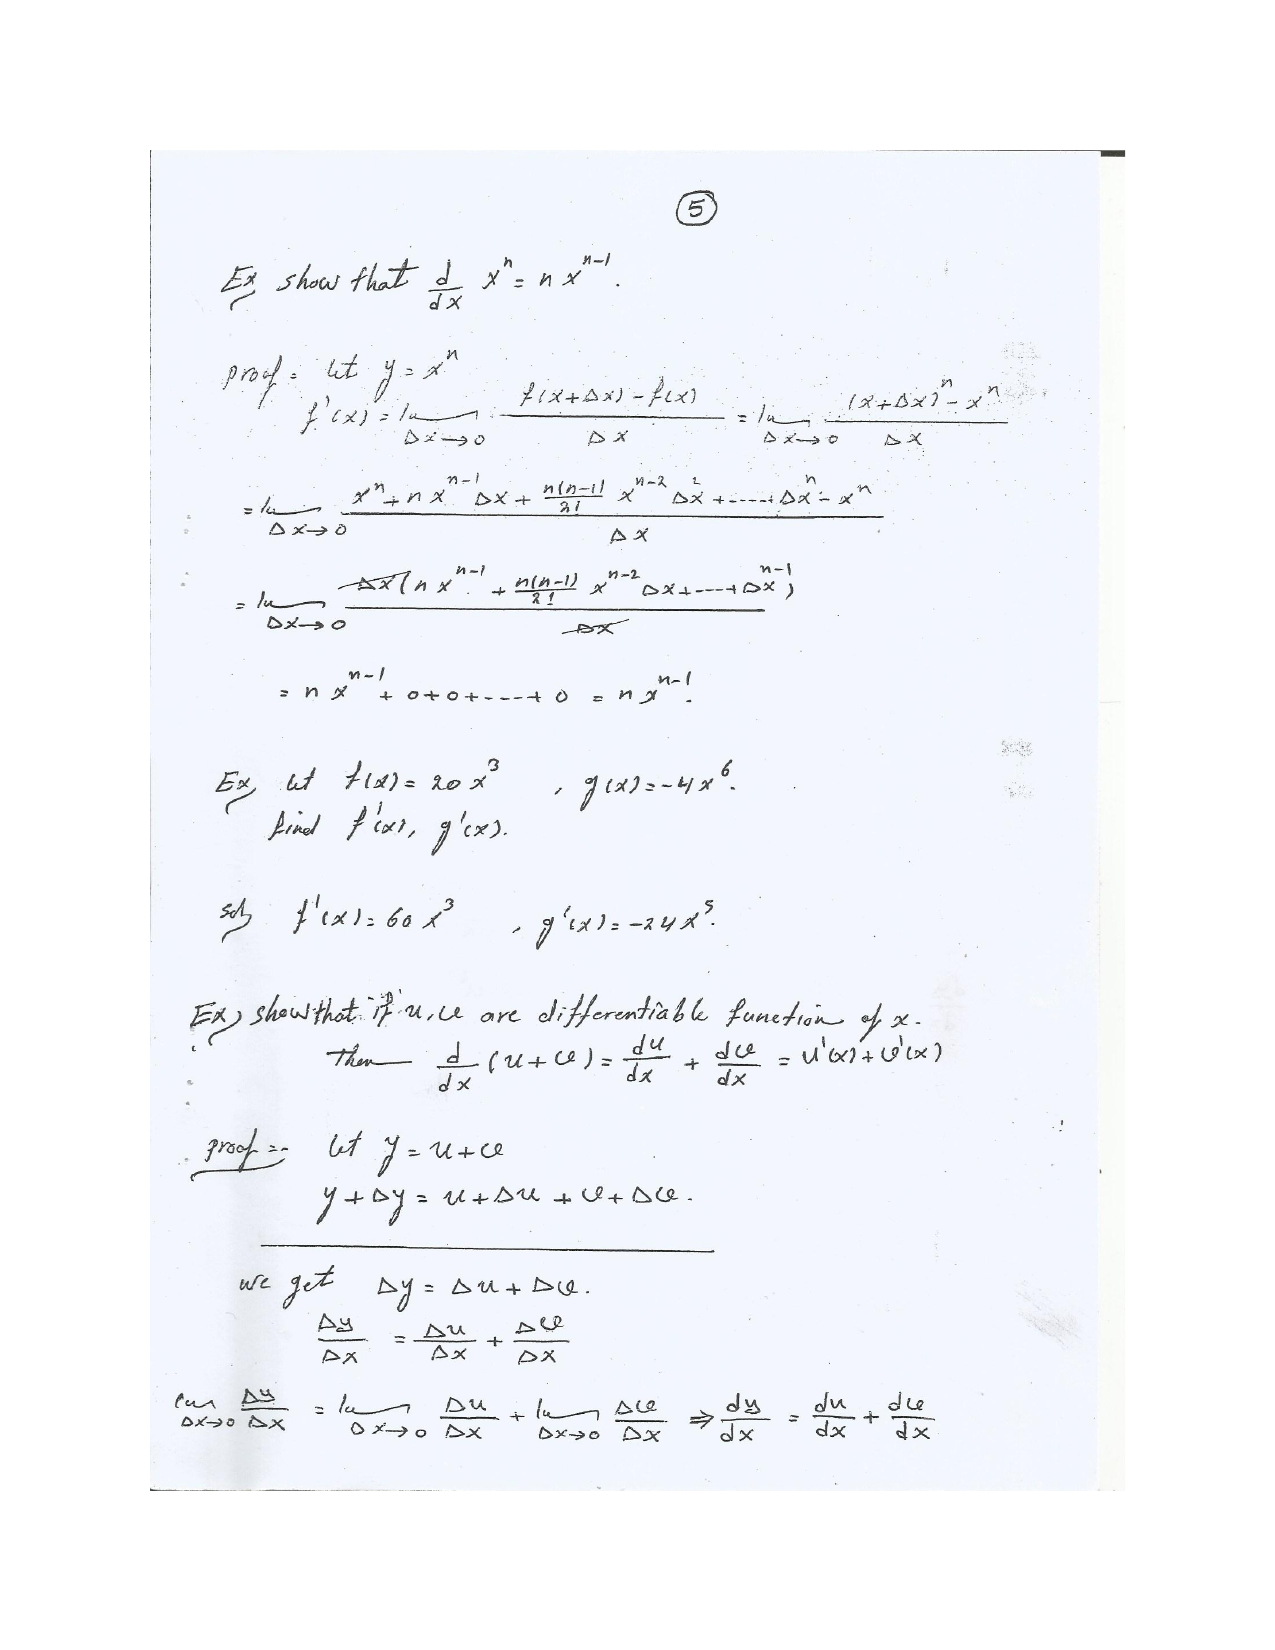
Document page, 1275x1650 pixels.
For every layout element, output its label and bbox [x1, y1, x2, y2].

picture [150, 150, 1125, 1491]
